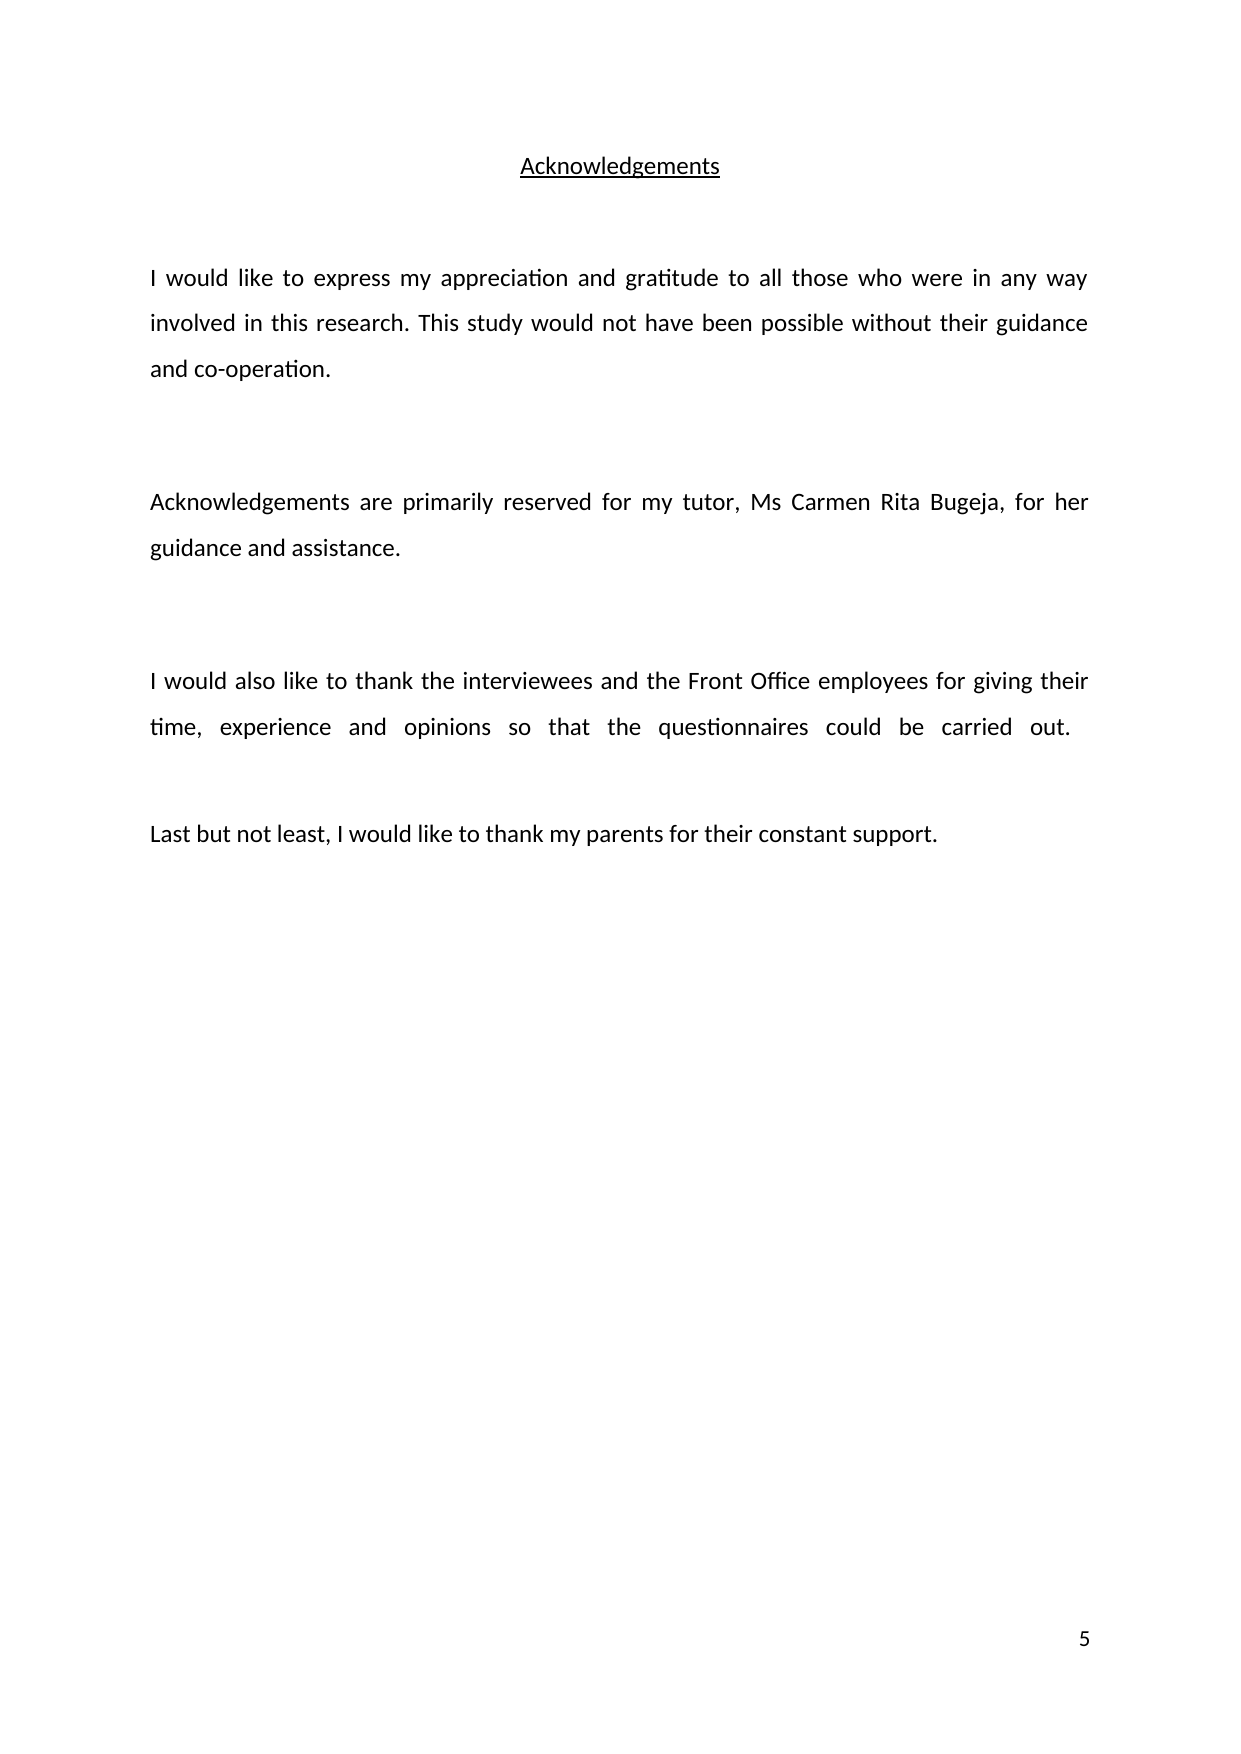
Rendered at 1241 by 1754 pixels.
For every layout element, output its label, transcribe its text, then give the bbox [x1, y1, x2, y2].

text Acknowledgements are primarily reserved for my tutor, Ms Carmen Rita Bugeja, for her guidance and assistance. [150, 486, 1090, 562]
text Acknowledgements [150, 150, 1090, 181]
text I would like to express my appreciation and gratitude to all those who were in any way involved in this research. This study would not have been possible without their guidance and co-operation. [150, 262, 1090, 384]
text Last but not least, I would like to thank my parents for their constant support. [150, 818, 1090, 849]
text I would also like to thank the interviewees and the Front Office employees for giving their time, experience and opinions so that the questionnaires could be carried out. [150, 665, 1090, 783]
